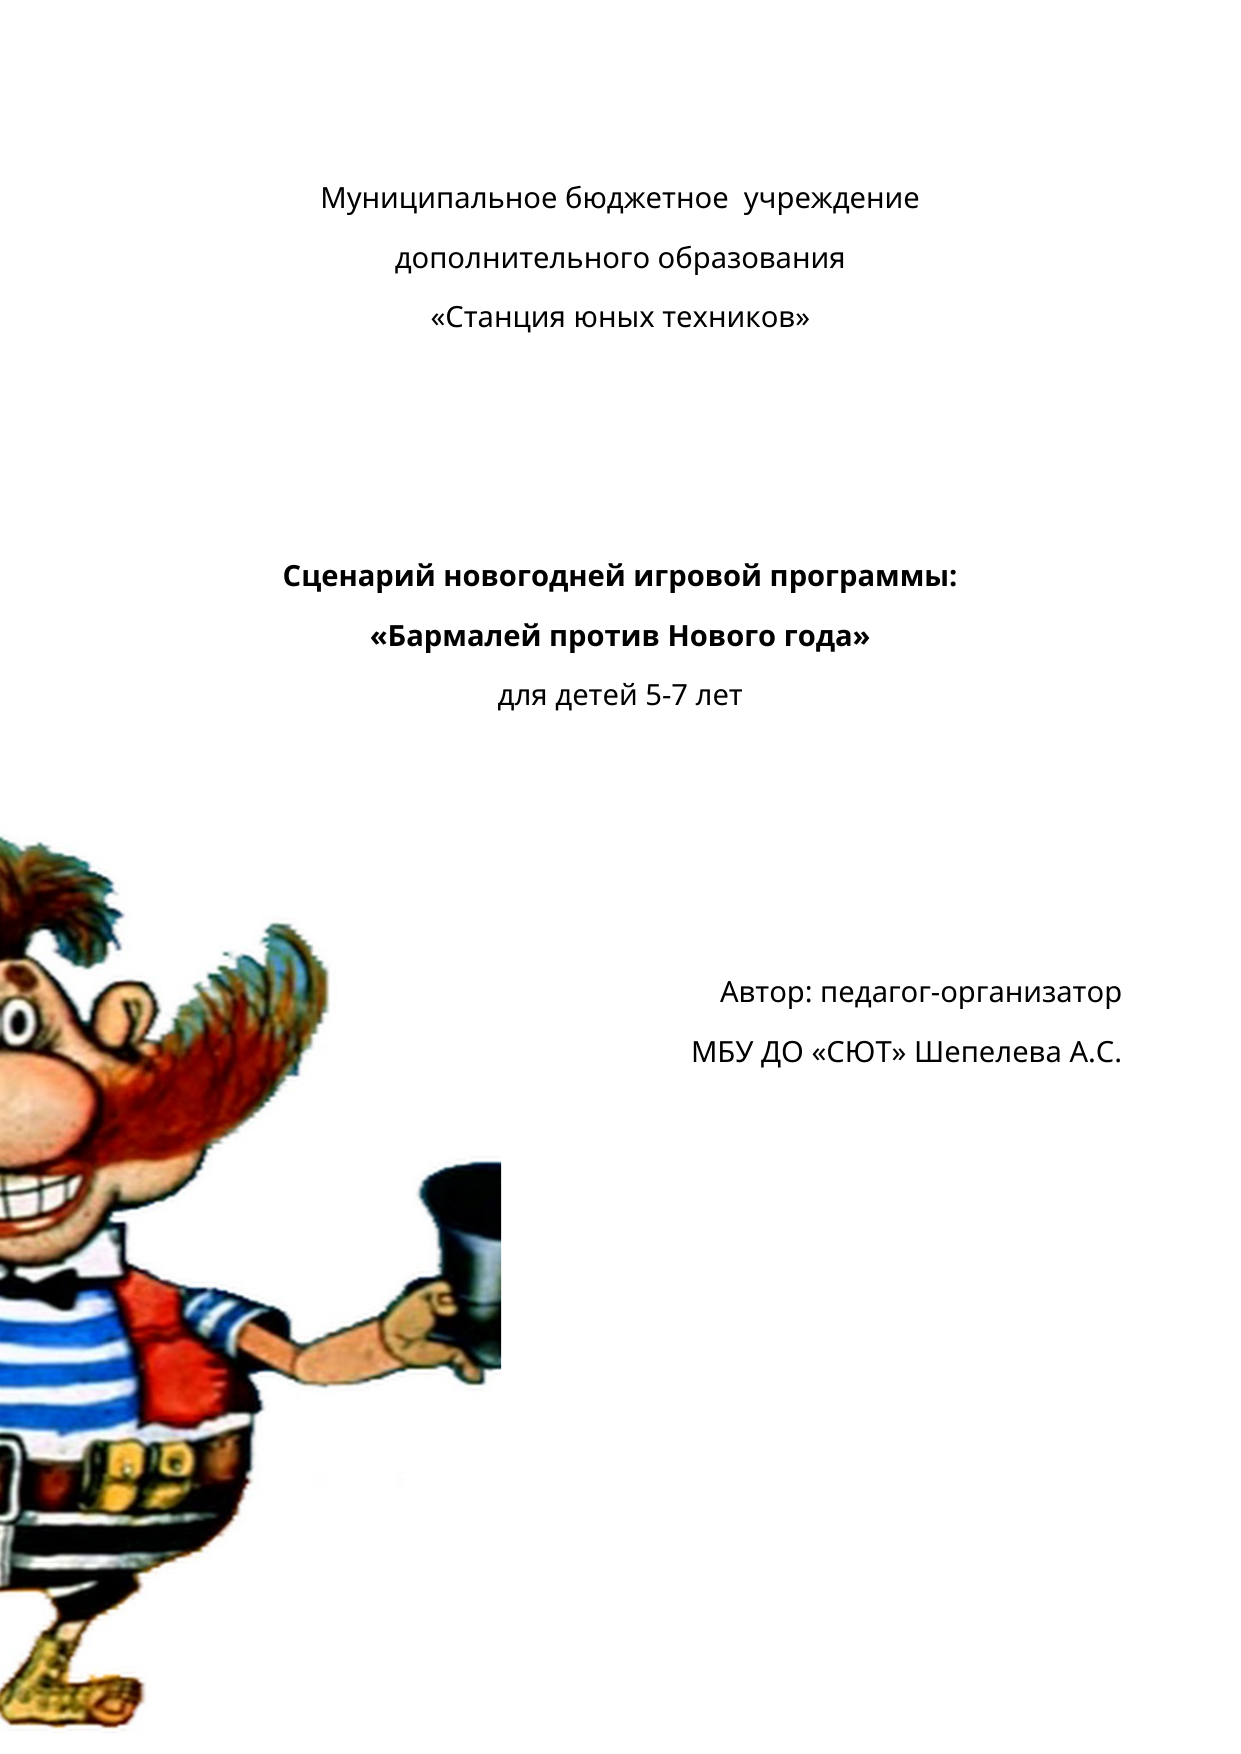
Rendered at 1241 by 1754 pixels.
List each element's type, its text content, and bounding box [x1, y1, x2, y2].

text для детей 5-7 лет [118, 674, 1122, 714]
text МБУ ДО «СЮТ» Шепелева А.С. [502, 1031, 1122, 1071]
text Муниципальное бюджетное учреждение [118, 178, 1122, 217]
text дополнительного образования [118, 237, 1122, 277]
picture [0, 809, 502, 1754]
text «Бармалей против Нового года» [118, 615, 1122, 654]
text Сценарий новогодней игровой программы: [118, 555, 1122, 595]
text Автор: педагог-организатор [502, 972, 1122, 1011]
text «Станция юных техников» [118, 297, 1122, 336]
